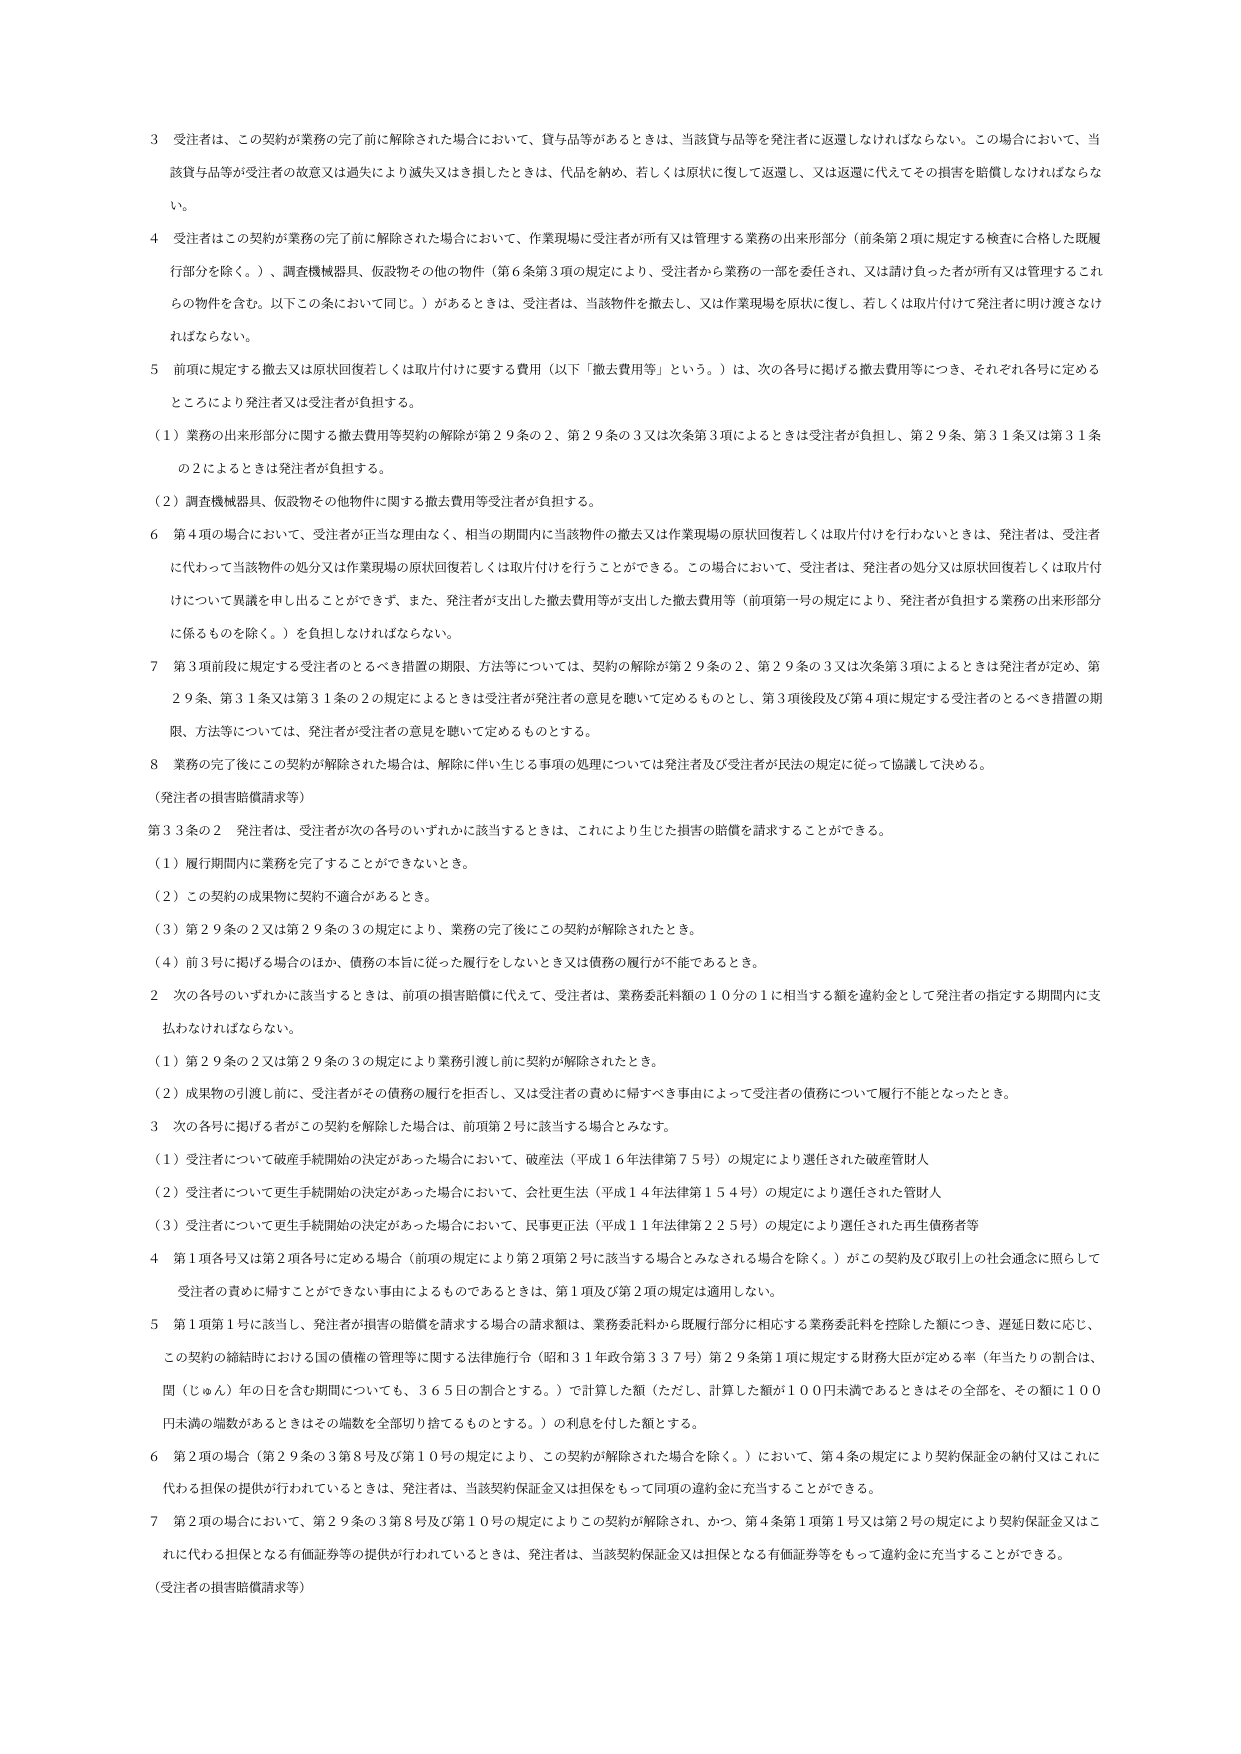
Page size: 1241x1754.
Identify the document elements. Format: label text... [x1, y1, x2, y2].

text ５ 第１項第１号に該当し、発注者が損害の賠償を請求する場合の請求額は、業務委託料から既履行部分に相応する業務委託料を控除した額につき、遅延日数に応じ、この契約の締結時における国の債権の管理等に関する法律施行令（昭和３１年政令第３３７号）第２９条第１項に規定する財務大臣が定める率（年当たりの割合は、閏（じゅん）年の日を含む期間についても、３６５日の割合とする。）で計算した額（ただし、計算した額が１００円未満であるときはその全部を、その額に１００円未満の端数があるときはその端数を全部切り捨てるものとする。）の利息を付した額とする。 [148, 1314, 1104, 1446]
text （１）受注者について破産手続開始の決定があった場合において、破産法（平成１６年法律第７５号）の規定により選任された破産管財人 [148, 1149, 1104, 1182]
text ８ 業務の完了後にこの契約が解除された場合は、解除に伴い生じる事項の処理については発注者及び受注者が民法の規定に従って協議して決める。 [148, 754, 1104, 787]
text ３ 受注者は、この契約が業務の完了前に解除された場合において、貸与品等があるときは、当該貸与品等を発注者に返還しなければならない。この場合において、当該貸与品等が受注者の故意又は過失により滅失又はき損したときは、代品を納め、若しくは原状に復して返還し、又は返還に代えてその損害を賠償しなければならない。 [148, 129, 1104, 228]
text ２ 次の各号のいずれかに該当するときは、前項の損害賠償に代えて、受注者は、業務委託料額の１０分の１に相当する額を違約金として発注者の指定する期間内に支払わなければならない。 [148, 985, 1104, 1051]
text ６ 第４項の場合において、受注者が正当な理由なく、相当の期間内に当該物件の撤去又は作業現場の原状回復若しくは取片付けを行わないときは、発注者は、受注者に代わって当該物件の処分又は作業現場の原状回復若しくは取片付けを行うことができる。この場合において、受注者は、発注者の処分又は原状回復若しくは取片付けについて異議を申し出ることができず、また、発注者が支出した撤去費用等が支出した撤去費用等（前項第一号の規定により、発注者が負担する業務の出来形部分に係るものを除く。）を負担しなければならない。 [148, 524, 1104, 656]
text ３ 次の各号に掲げる者がこの契約を解除した場合は、前項第２号に該当する場合とみなす。 [148, 1116, 1104, 1149]
text ７ 第２項の場合において、第２９条の３第８号及び第１０号の規定によりこの契約が解除され、かつ、第４条第１項第１号又は第２号の規定により契約保証金又はこれに代わる担保となる有価証券等の提供が行われているときは、発注者は、当該契約保証金又は担保となる有価証券等をもって違約金に充当することができる。 [148, 1511, 1104, 1577]
text ４ 第１項各号又は第２項各号に定める場合（前項の規定により第２項第２号に該当する場合とみなされる場合を除く。）がこの契約及び取引上の社会通念に照らして受注者の責めに帰すことができない事由によるものであるときは、第１項及び第２項の規定は適用しない。 [148, 1248, 1104, 1314]
text （１）業務の出来形部分に関する撤去費用等契約の解除が第２９条の２、第２９条の３又は次条第３項によるときは受注者が負担し、第２９条、第３１条又は第３１条の２によるときは発注者が負担する。 [148, 425, 1104, 491]
text （４）前３号に掲げる場合のほか、債務の本旨に従った履行をしないとき又は債務の履行が不能であるとき。 [148, 952, 1104, 985]
text （受注者の損害賠償請求等） [148, 1577, 1104, 1610]
text （３）第２９条の２又は第２９条の３の規定により、業務の完了後にこの契約が解除されたとき。 [148, 919, 1104, 952]
text ５ 前項に規定する撤去又は原状回復若しくは取片付けに要する費用（以下「撤去費用等」という。）は、次の各号に掲げる撤去費用等につき、それぞれ各号に定めるところにより発注者又は受注者が負担する。 [148, 359, 1104, 425]
text ４ 受注者はこの契約が業務の完了前に解除された場合において、作業現場に受注者が所有又は管理する業務の出来形部分（前条第２項に規定する検査に合格した既履行部分を除く。）、調査機械器具、仮設物その他の物件（第６条第３項の規定により、受注者から業務の一部を委任され、又は請け負った者が所有又は管理するこれらの物件を含む。以下この条において同じ。）があるときは、受注者は、当該物件を撤去し、又は作業現場を原状に復し、若しくは取片付けて発注者に明け渡さなければならない。 [148, 228, 1104, 359]
text （１）第２９条の２又は第２９条の３の規定により業務引渡し前に契約が解除されたとき。 [148, 1051, 1104, 1083]
text （２）受注者について更生手続開始の決定があった場合において、会社更生法（平成１４年法律第１５４号）の規定により選任された管財人 [148, 1182, 1104, 1215]
text 第３３条の２ 発注者は、受注者が次の各号のいずれかに該当するときは、これにより生じた損害の賠償を請求することができる。 [148, 820, 1104, 853]
text ６ 第２項の場合（第２９条の３第８号及び第１０号の規定により、この契約が解除された場合を除く。）において、第４条の規定により契約保証金の納付又はこれに代わる担保の提供が行われているときは、発注者は、当該契約保証金又は担保をもって同項の違約金に充当することができる。 [148, 1446, 1104, 1511]
text （２）この契約の成果物に契約不適合があるとき。 [148, 886, 1104, 919]
text （２）成果物の引渡し前に、受注者がその債務の履行を拒否し、又は受注者の責めに帰すべき事由によって受注者の債務について履行不能となったとき。 [148, 1083, 1104, 1116]
text （発注者の損害賠償請求等） [148, 787, 1104, 820]
text （２）調査機械器具、仮設物その他物件に関する撤去費用等受注者が負担する。 [148, 491, 1104, 524]
text （１）履行期間内に業務を完了することができないとき。 [148, 853, 1104, 886]
text ７ 第３項前段に規定する受注者のとるべき措置の期限、方法等については、契約の解除が第２９条の２、第２９条の３又は次条第３項によるときは発注者が定め、第２９条、第３１条又は第３１条の２の規定によるときは受注者が発注者の意見を聴いて定めるものとし、第３項後段及び第４項に規定する受注者のとるべき措置の期限、方法等については、発注者が受注者の意見を聴いて定めるものとする。 [148, 656, 1104, 754]
text （３）受注者について更生手続開始の決定があった場合において、民事更正法（平成１１年法律第２２５号）の規定により選任された再生債務者等 [148, 1215, 1104, 1248]
